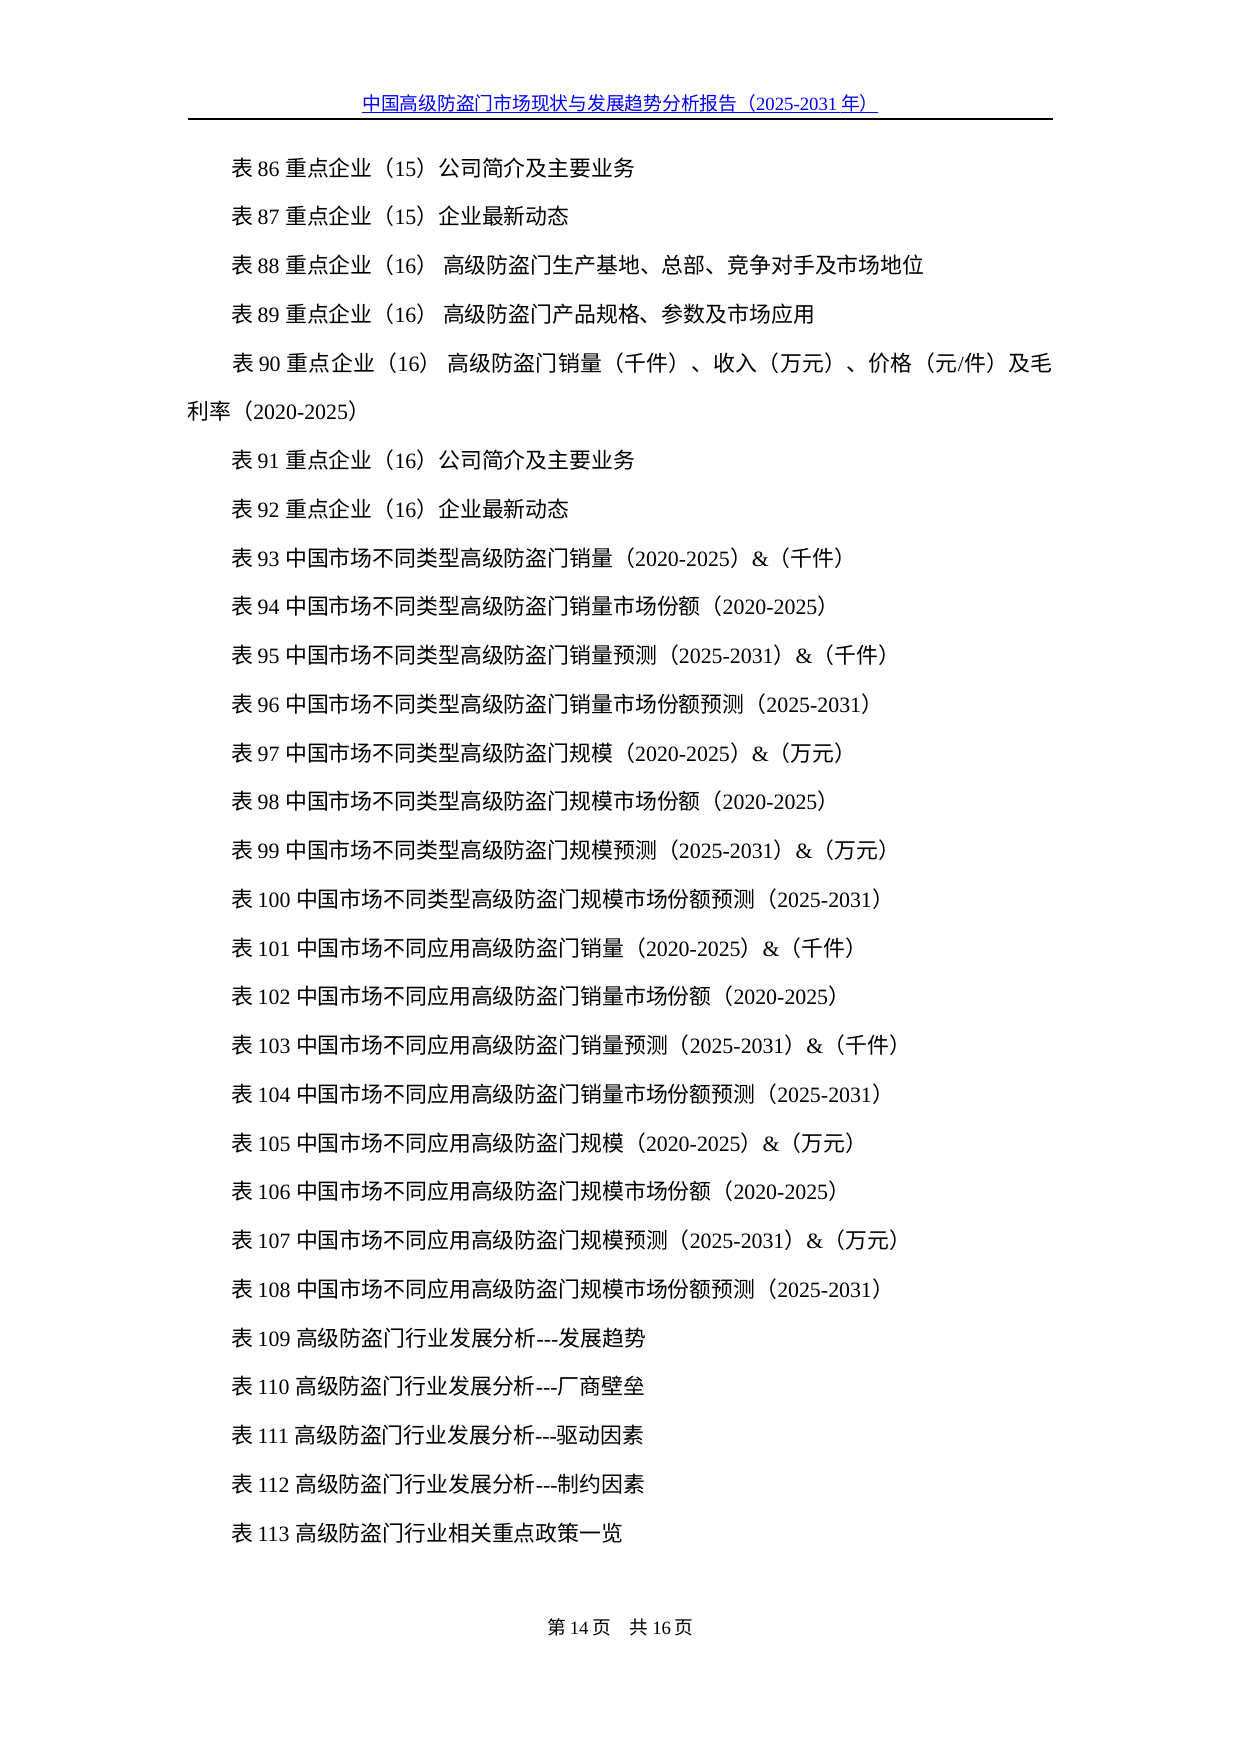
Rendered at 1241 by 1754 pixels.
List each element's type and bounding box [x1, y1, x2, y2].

text [187, 150, 1053, 1548]
